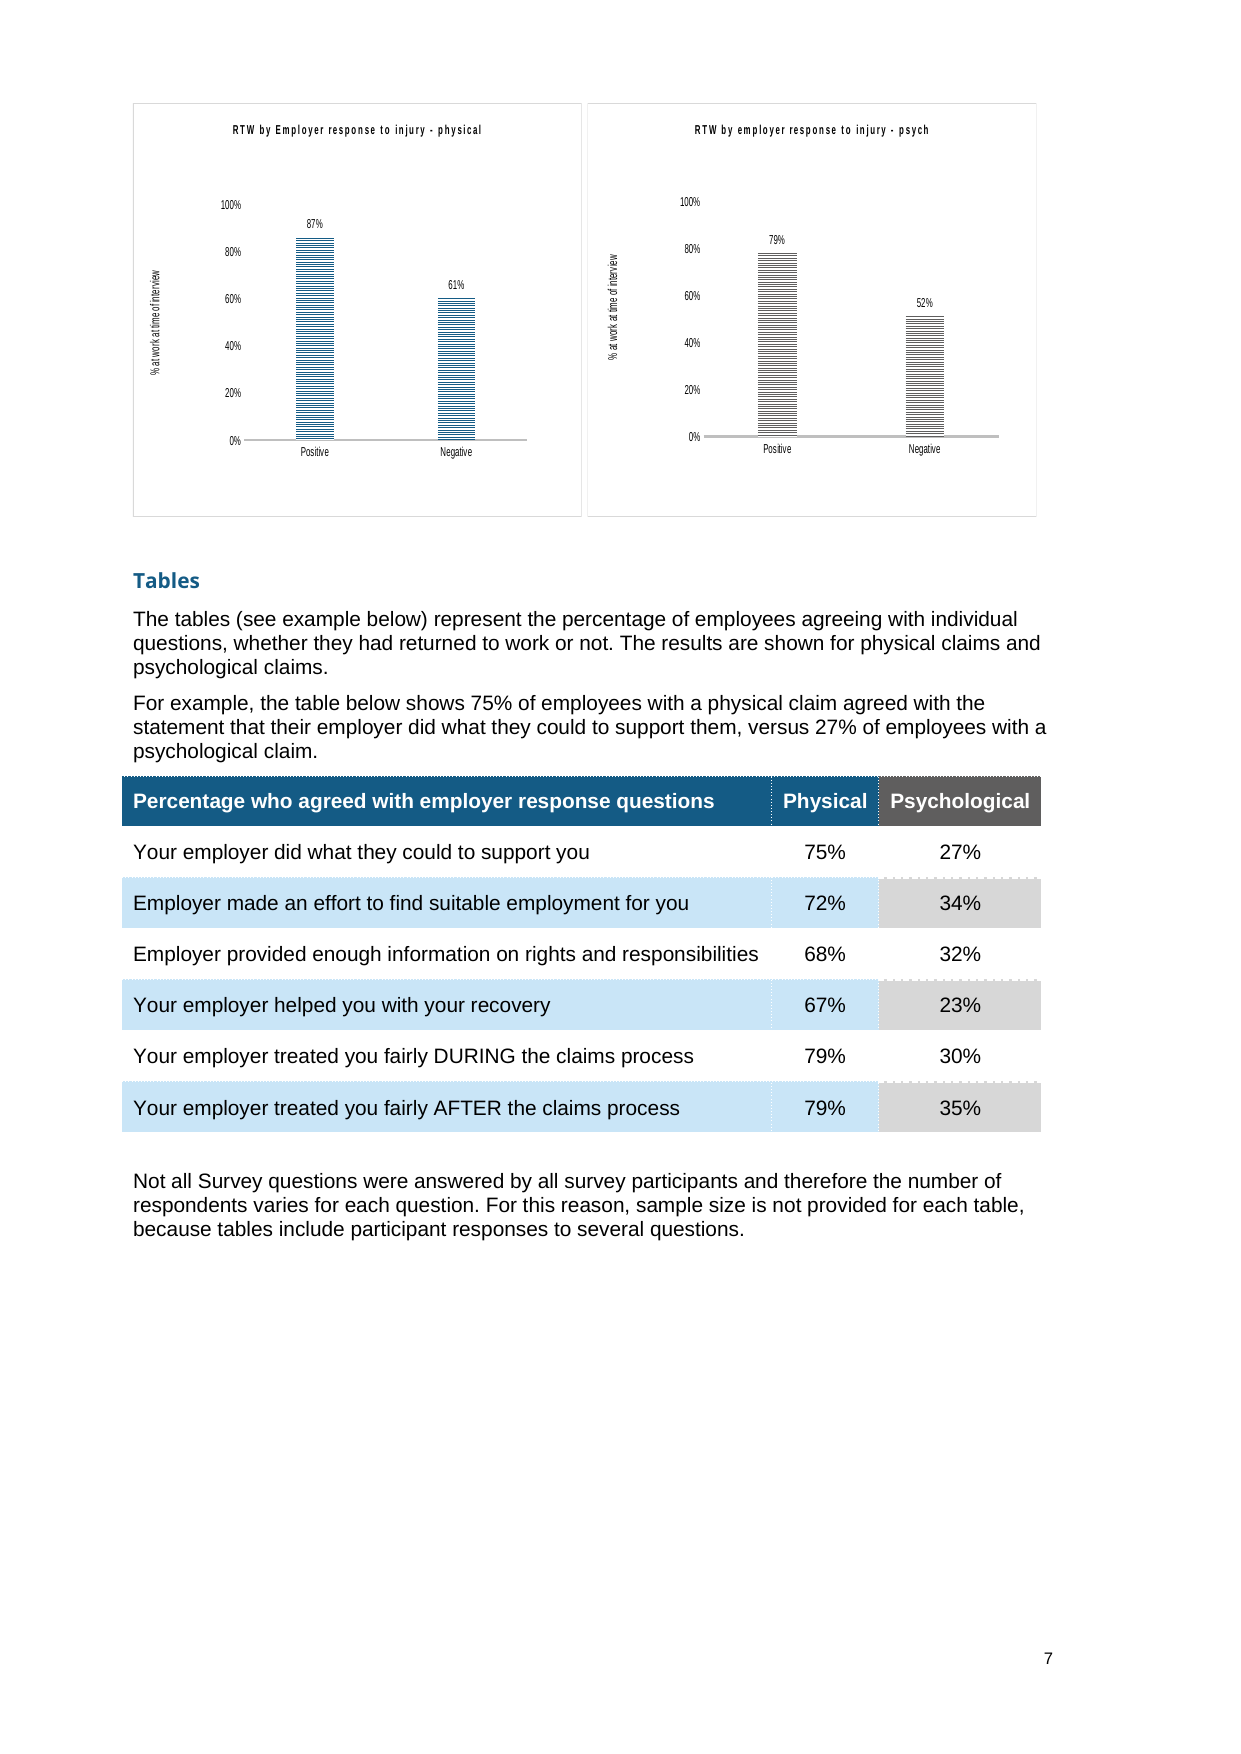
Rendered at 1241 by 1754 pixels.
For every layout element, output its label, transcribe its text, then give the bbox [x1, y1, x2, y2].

table_cell Employer provided enough information on rights and responsibilities [122, 928, 771, 979]
table_cell 79% [771, 1030, 879, 1081]
table_cell 30% [879, 1030, 1041, 1081]
table_cell 27% [879, 826, 1041, 877]
table_cell 75% [771, 826, 879, 877]
text For example, the table below shows 75% of employees with a physical claim agreed with the statement that their employer did what they could to support them, versus 27% of employees with a psychological claim. [133, 691, 1053, 763]
table_cell Employer made an effort to find suitable employment for you [122, 877, 771, 928]
table_cell 23% [879, 979, 1041, 1030]
table_cell Your employer helped you with your recovery [122, 979, 771, 1030]
table_header Percentage who agreed with employer response questions [122, 776, 771, 826]
table_cell 79% [771, 1081, 879, 1132]
table_cell 72% [771, 877, 879, 928]
table_cell 34% [879, 877, 1041, 928]
table_cell 32% [879, 928, 1041, 979]
subtitle Tables [133, 566, 1053, 594]
text Not all Survey questions were answered by all survey participants and therefore the number of respondents varies for each question. For this reason, sample size is not provided for each table, because tables include participant responses to several questions. [133, 1169, 1053, 1241]
table_cell Your employer treated you fairly AFTER the claims process [122, 1081, 771, 1132]
table_header Psychological [879, 776, 1041, 826]
table_header Physical [771, 776, 879, 826]
table_cell 67% [771, 979, 879, 1030]
table_cell 68% [771, 928, 879, 979]
table_cell 35% [879, 1081, 1041, 1132]
text The tables (see example below) represent the percentage of employees agreeing with individual questions, whether they had returned to work or not. The results are shown for physical claims and psychological claims. [133, 607, 1053, 679]
table_cell Your employer treated you fairly DURING the claims process [122, 1030, 771, 1081]
table_cell Your employer did what they could to support you [122, 826, 771, 877]
